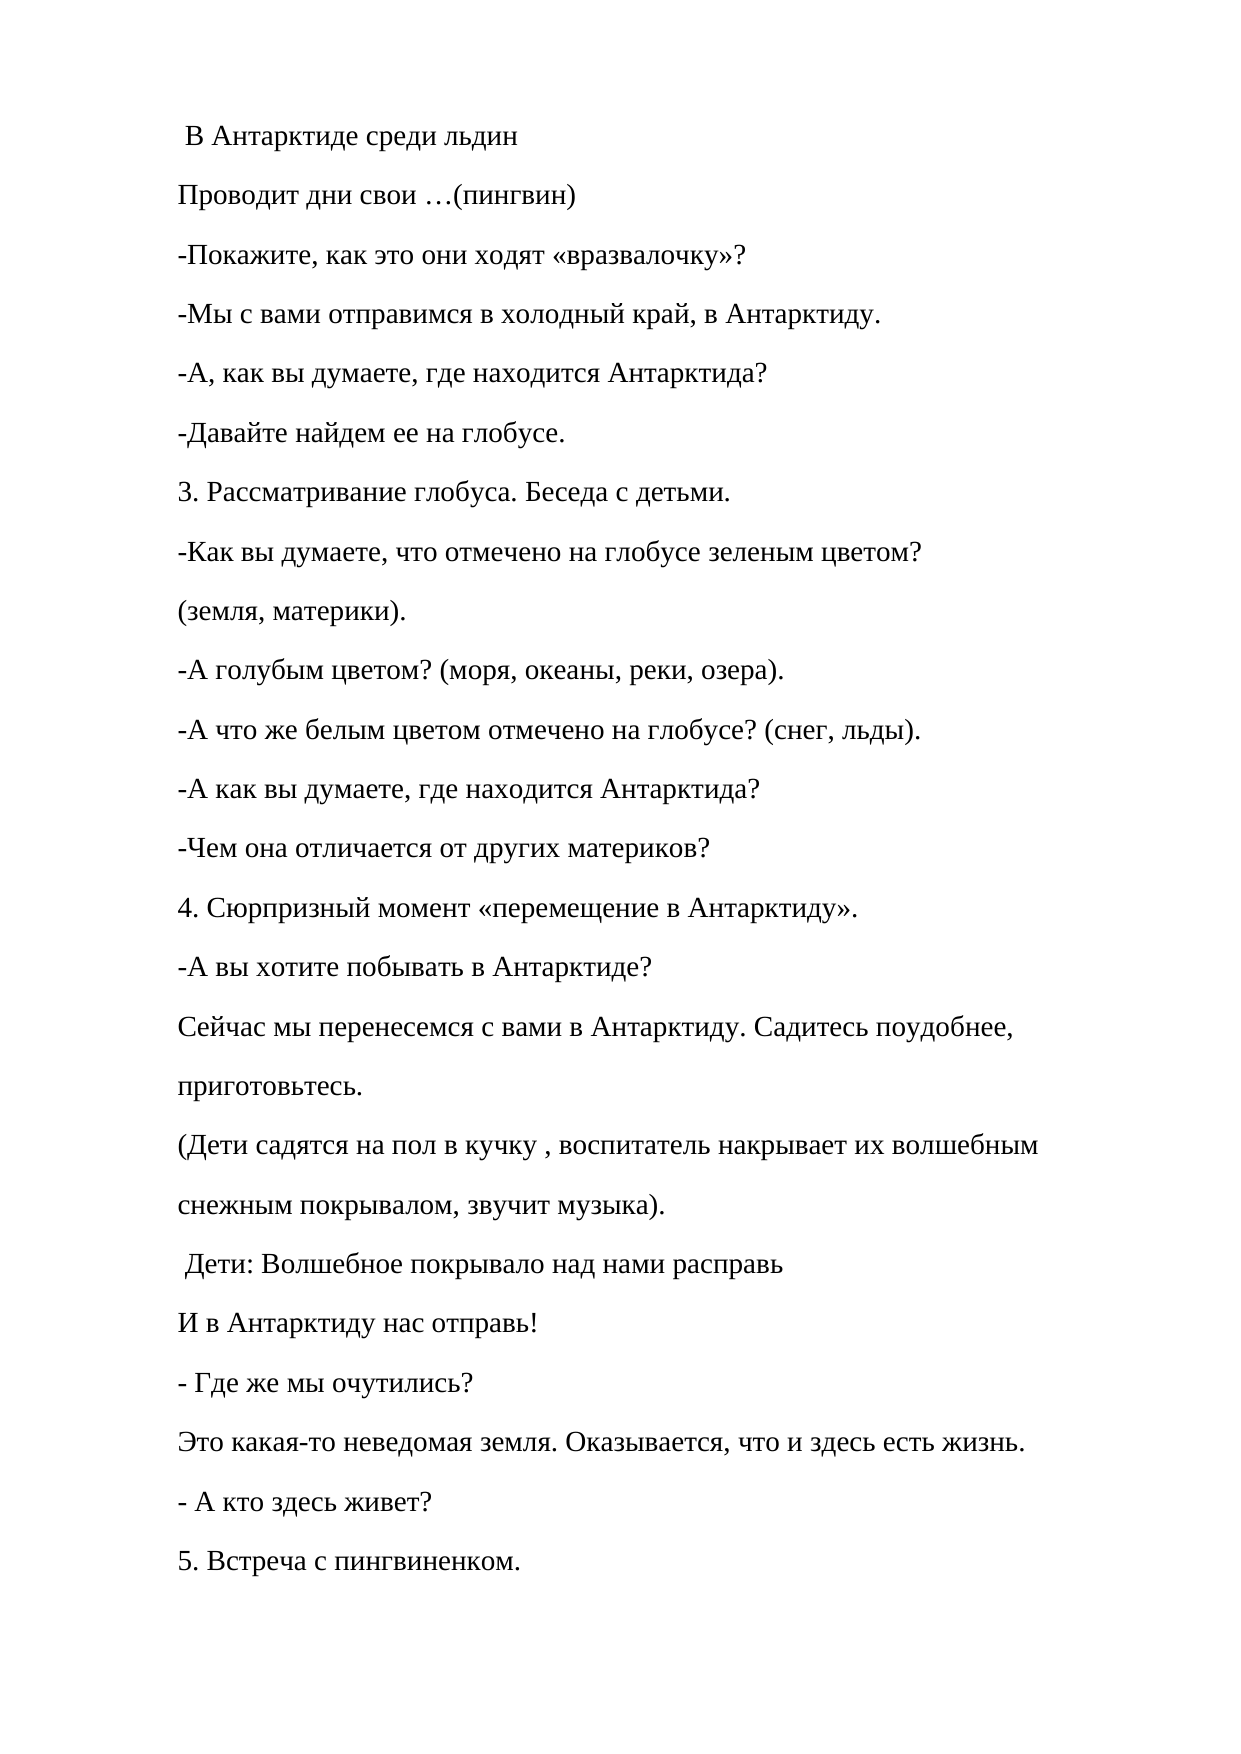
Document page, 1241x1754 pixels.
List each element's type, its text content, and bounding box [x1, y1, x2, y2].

text -А что же белым цветом отмечено на глобусе? (снег, льды). [177, 712, 1152, 745]
text - А кто здесь живет? [177, 1484, 1152, 1517]
text -А голубым цветом? (моря, океаны, реки, озера). [177, 652, 1152, 686]
text Сейчас мы перенесемся с вами в Антарктиду. Садитесь поудобнее, [177, 1009, 1152, 1042]
text -Давайте найдем ее на глобусе. [177, 415, 1152, 448]
text приготовьтесь. [177, 1068, 1152, 1102]
text снежным покрывалом, звучит музыка). [177, 1187, 1152, 1220]
text И в Антарктиду нас отправь! [177, 1306, 1152, 1339]
text Проводит дни свои …(пингвин) [177, 177, 1152, 211]
text Дети: Волшебное покрывало над нами расправь [177, 1246, 1152, 1280]
text -А, как вы думаете, где находится Антарктида? [177, 356, 1152, 389]
text В Антарктиде среди льдин [177, 118, 1152, 152]
text (Дети садятся на пол в кучку , воспитатель накрывает их волшебным [177, 1127, 1152, 1161]
text 5. Встреча с пингвиненком. [177, 1543, 1152, 1577]
text (земля, материки). [177, 593, 1152, 627]
text -Как вы думаете, что отмечено на глобусе зеленым цветом? [177, 534, 1152, 567]
text 3. Рассматривание глобуса. Беседа с детьми. [177, 474, 1152, 508]
text Это какая-то неведомая земля. Оказывается, что и здесь есть жизнь. [177, 1424, 1152, 1458]
text -Чем она отличается от других материков? [177, 831, 1152, 864]
text -Покажите, как это они ходят «вразвалочку»? [177, 237, 1152, 270]
text -Мы с вами отправимся в холодный край, в Антарктиду. [177, 296, 1152, 330]
text - Где же мы очутились? [177, 1365, 1152, 1398]
text 4. Сюрпризный момент «перемещение в Антарктиду». [177, 890, 1152, 923]
text -А вы хотите побывать в Антарктиде? [177, 949, 1152, 983]
text -А как вы думаете, где находится Антарктида? [177, 771, 1152, 805]
